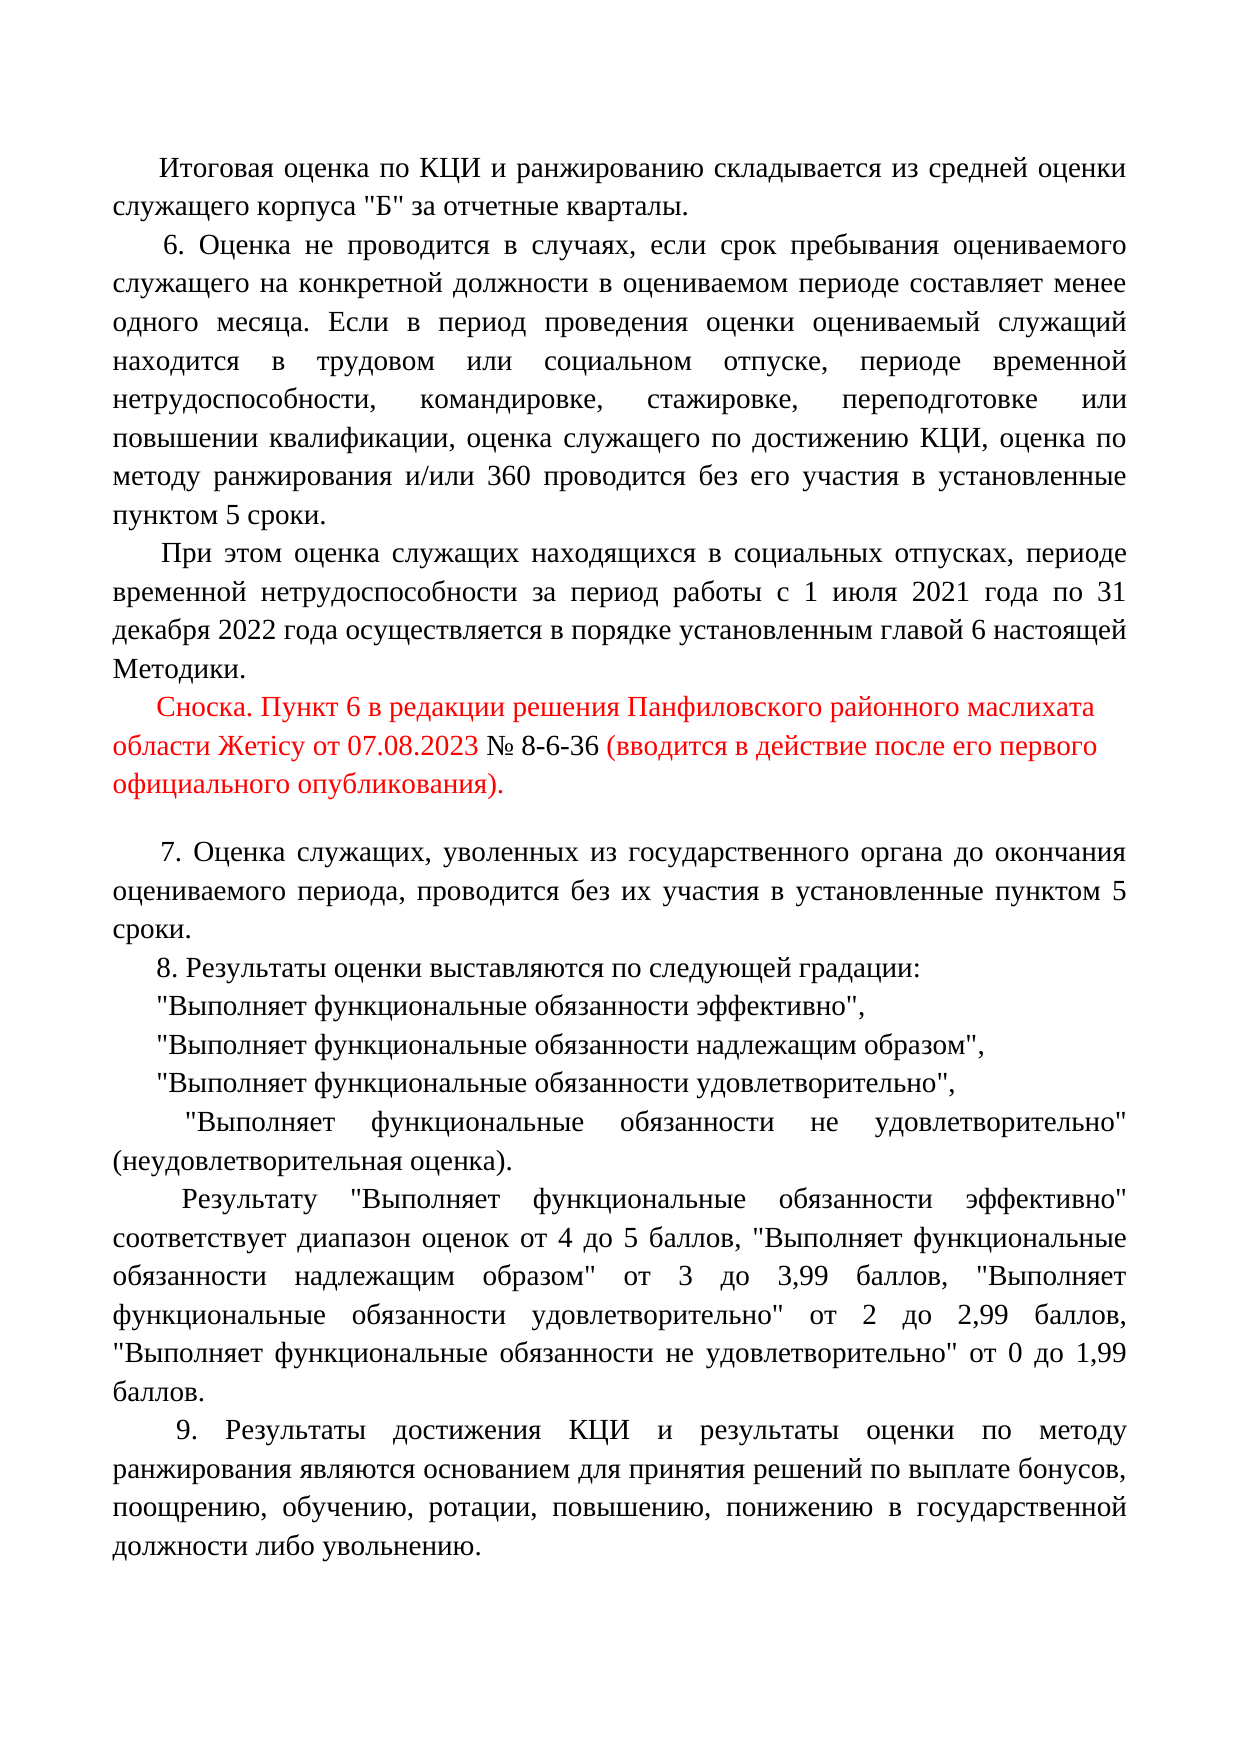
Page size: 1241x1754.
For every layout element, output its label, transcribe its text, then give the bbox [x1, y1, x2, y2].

text "Выполняет функциональные обязанности надлежащим образом", [112, 1027, 1128, 1061]
text Итоговая оценка по КЦИ и ранжированию складывается из средней оценки служащего корпуса "Б" за отчетные кварталы. [112, 150, 1128, 222]
text Результату "Выполняет функциональные обязанности эффективно" соответствует диапазон оценок от 4 до 5 баллов, "Выполняет функциональные обязанности надлежащим образом" от 3 до 3,99 баллов, "Выполняет функциональные обязанности удовлетворительно" от 2 до 2,99 баллов, "Выполняет функциональные обязанности не удовлетворительно" от 0 до 1,99 баллов. [112, 1181, 1128, 1407]
text 7. Оценка служащих, уволенных из государственного органа до окончания оцениваемого периода, проводится без их участия в установленные пунктом 5 сроки. [112, 834, 1128, 945]
text 9. Результаты достижения КЦИ и результаты оценки по методу ранжирования являются основанием для принятия решений по выплате бонусов, поощрению, обучению, ротации, повышению, понижению в государственной должности либо увольнению. [112, 1412, 1128, 1562]
text "Выполняет функциональные обязанности эффективно", [112, 988, 1128, 1022]
text 6. Оценка не проводится в случаях, если срок пребывания оцениваемого служащего на конкретной должности в оцениваемом периоде составляет менее одного месяца. Если в период проведения оценки оцениваемый служащий находится в трудовом или социальном отпуске, периоде временной нетрудоспособности, командировке, стажировке, переподготовке или повышении квалификации, оценка служащего по достижению КЦИ, оценка по методу ранжирования и/или 360 проводится без его участия в установленные пунктом 5 сроки. [112, 227, 1128, 530]
text "Выполняет функциональные обязанности не удовлетворительно" (неудовлетворительная оценка). [112, 1104, 1128, 1176]
text Сноска. Пункт 6 в редакции решения Панфиловского районного маслихата области Жетісу от 07.08.2023 № 8-6-36 (вводится в действие после его первого официального опубликования). [112, 689, 1128, 830]
text 8. Результаты оценки выставляются по следующей градации: [112, 950, 1128, 983]
text "Выполняет функциональные обязанности удовлетворительно", [112, 1066, 1128, 1099]
text При этом оценка служащих находящихся в социальных отпусках, периоде временной нетрудоспособности за период работы с 1 июля 2021 года по 31 декабря 2022 года осуществляется в порядке установленным главой 6 настоящей Методики. [112, 535, 1128, 684]
